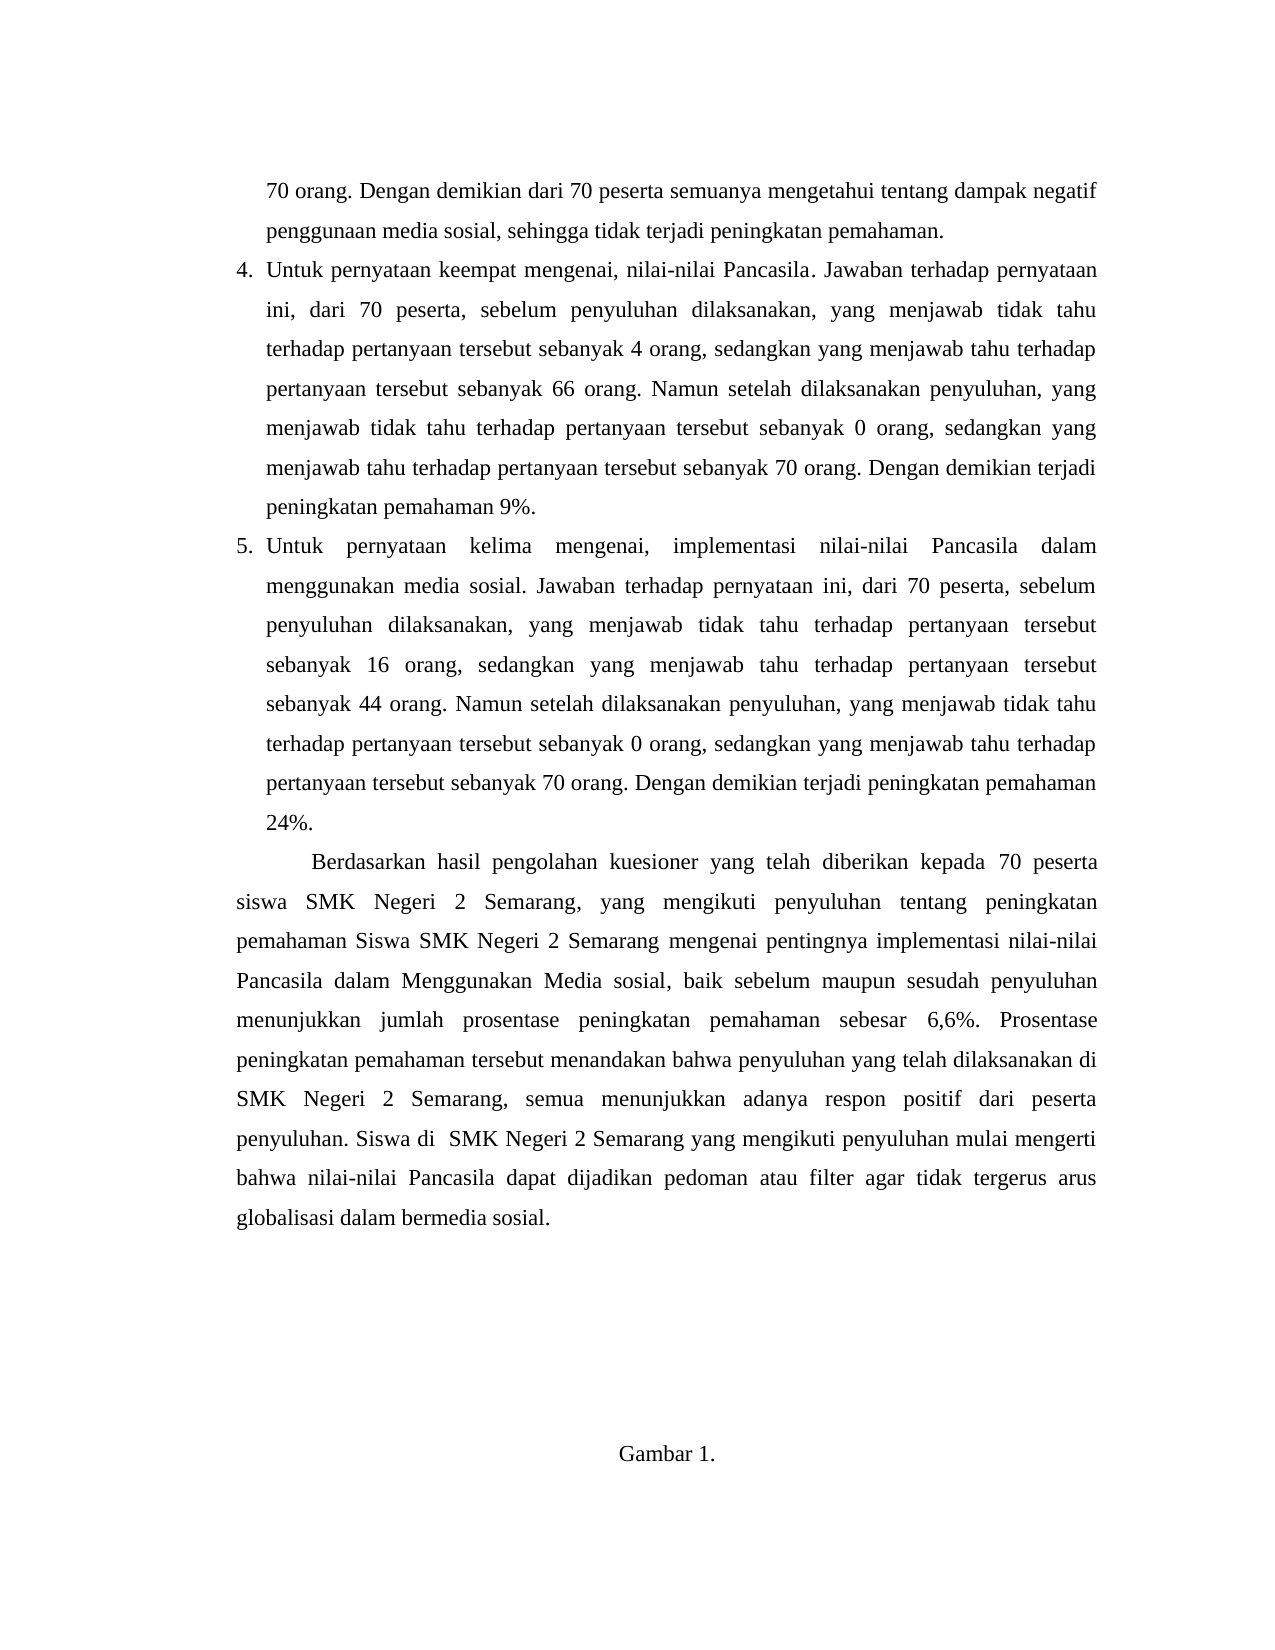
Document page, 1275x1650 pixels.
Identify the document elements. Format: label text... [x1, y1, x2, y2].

text Berdasarkan hasil pengolahan kuesioner yang telah diberikan kepada 70 peserta siswa SMK Negeri 2 Semarang, yang mengikuti penyuluhan tentang peningkatan pemahaman Siswa SMK Negeri 2 Semarang mengenai pentingnya implementasi nilai-nilai Pancasila dalam Menggunakan Media sosial, baik sebelum maupun sesudah penyuluhan menunjukkan jumlah prosentase peningkatan pemahaman sebesar 6,6%. Prosentase peningkatan pemahaman tersebut menandakan bahwa penyuluhan yang telah dilaksanakan di SMK Negeri 2 Semarang, semua menunjukkan adanya respon positif dari peserta penyuluhan. Siswa di SMK Negeri 2 Semarang yang mengikuti penyuluhan mulai mengerti bahwa nilai-nilai Pancasila dapat dijadikan pedoman atau filter agar tidak tergerus arus globalisasi dalam bermedia sosial. [236, 848, 1098, 1230]
text Gambar 1. [236, 1441, 1098, 1467]
list Untuk pernyataan kelima mengenai, implementasi nilai-nilai Pancasila dalam menggunakan media sosial. Jawaban terhadap pernyataan ini, dari 70 peserta, sebelum penyuluhan dilaksanakan, yang menjawab tidak tahu terhadap pertanyaan tersebut sebanyak 16 orang, sedangkan yang menjawab tahu terhadap pertanyaan tersebut sebanyak 44 orang. Namun setelah dilaksanakan penyuluhan, yang menjawab tidak tahu terhadap pertanyaan tersebut sebanyak 0 orang, sedangkan yang menjawab tahu terhadap pertanyaan tersebut sebanyak 70 orang. Dengan demikian terjadi peningkatan pemahaman 24%. [236, 532, 1098, 835]
list Untuk pernyataan keempat mengenai, nilai-nilai Pancasila. Jawaban terhadap pernyataan ini, dari 70 peserta, sebelum penyuluhan dilaksanakan, yang menjawab tidak tahu terhadap pertanyaan tersebut sebanyak 4 orang, sedangkan yang menjawab tahu terhadap pertanyaan tersebut sebanyak 66 orang. Namun setelah dilaksanakan penyuluhan, yang menjawab tidak tahu terhadap pertanyaan tersebut sebanyak 0 orang, sedangkan yang menjawab tahu terhadap pertanyaan tersebut sebanyak 70 orang. Dengan demikian terjadi peningkatan pemahaman 9%. [236, 256, 1098, 519]
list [236, 177, 1098, 243]
